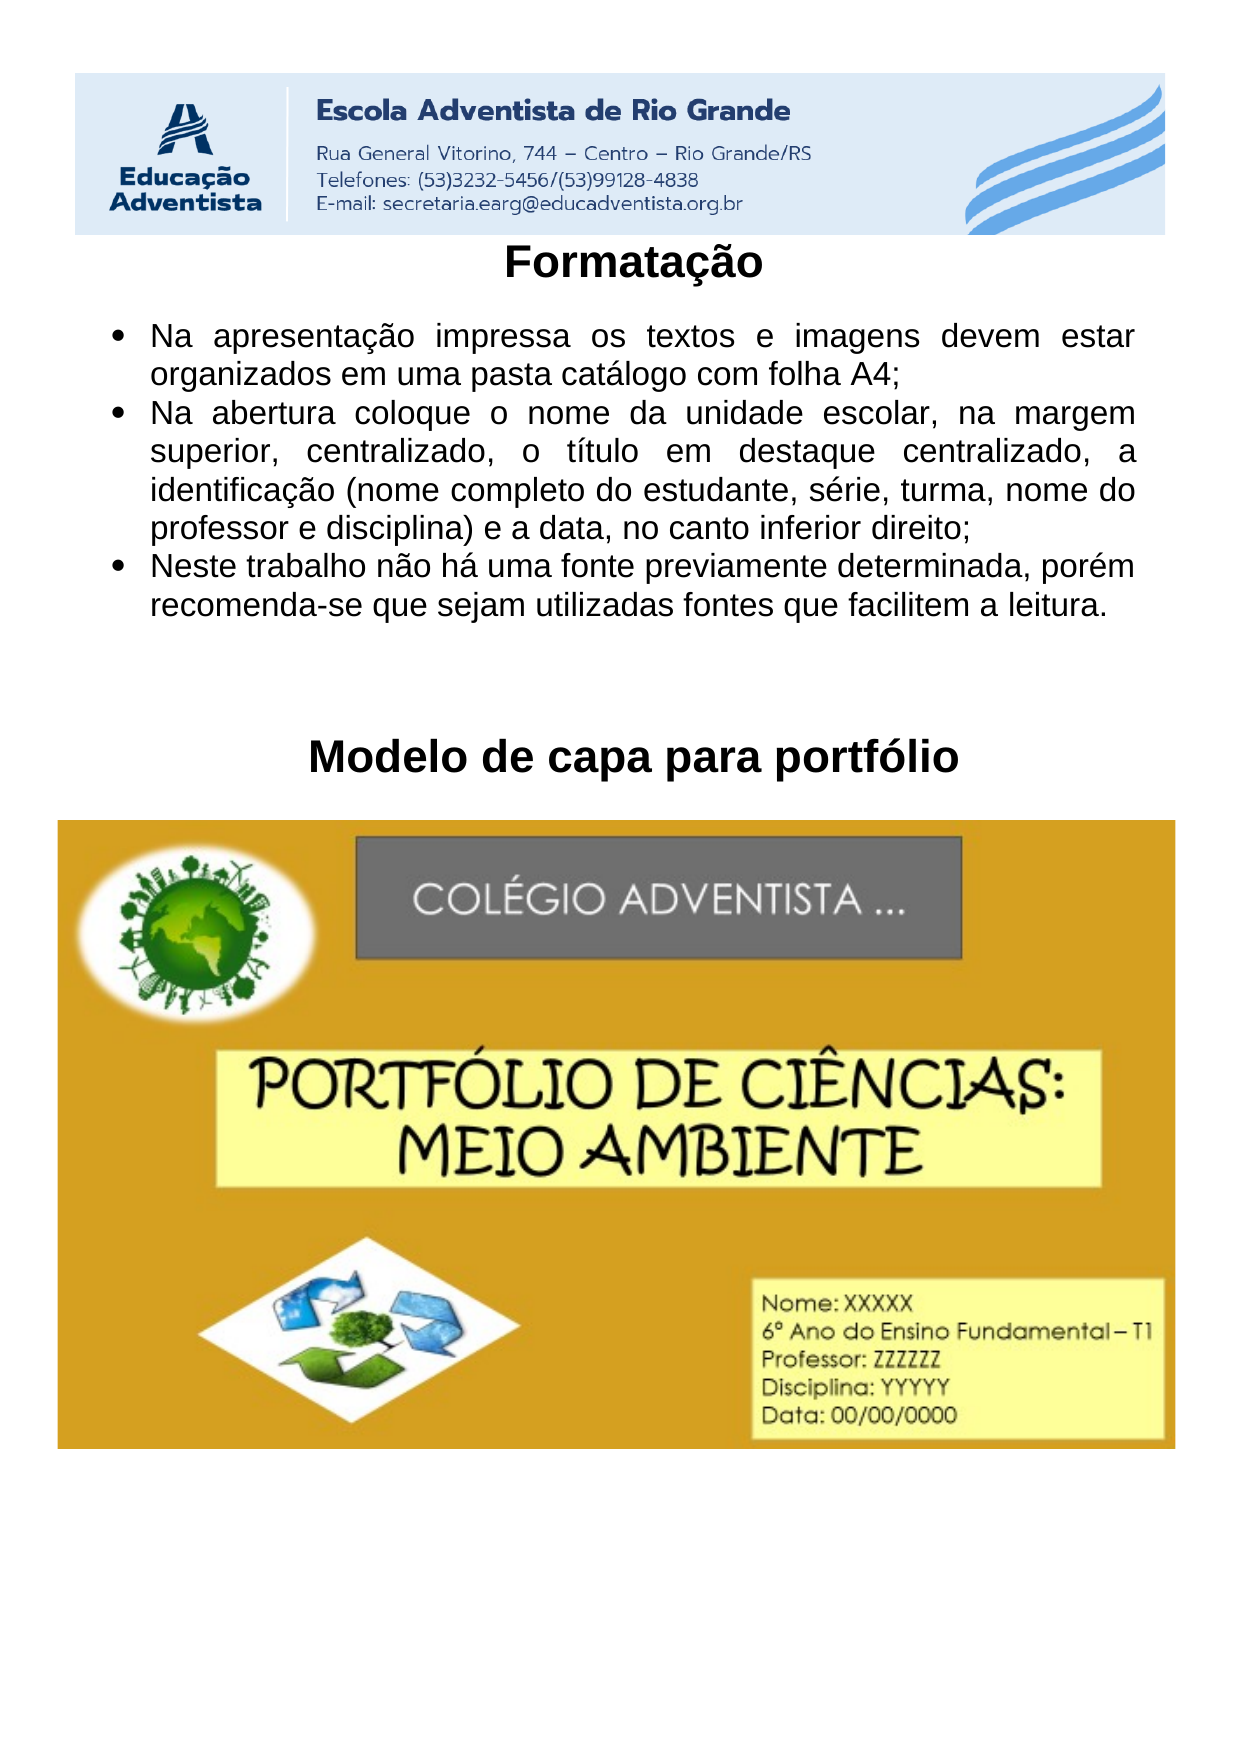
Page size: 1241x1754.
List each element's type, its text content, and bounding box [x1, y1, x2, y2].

text Modelo de capa para portfólio [102, 729, 1165, 782]
list Na abertura coloque o nome da unidade escolar, na margem superior, centralizado, o título em destaque centralizado, a identificação (nome completo do estudante, série, turma, nome do professor e disciplina) e a data, no canto inferior direito; [112, 393, 1137, 547]
list Neste trabalho não há uma fonte previamente determinada, porém recomenda-se que sejam utilizadas fontes que facilitem a leitura. [112, 547, 1136, 623]
subtitle Formatação [102, 235, 1165, 287]
picture [75, 73, 1166, 235]
picture [57, 820, 1176, 1449]
list Na apresentação impressa os textos e imagens devem estar organizados em uma pasta catálogo com folha A4; [112, 316, 1136, 393]
